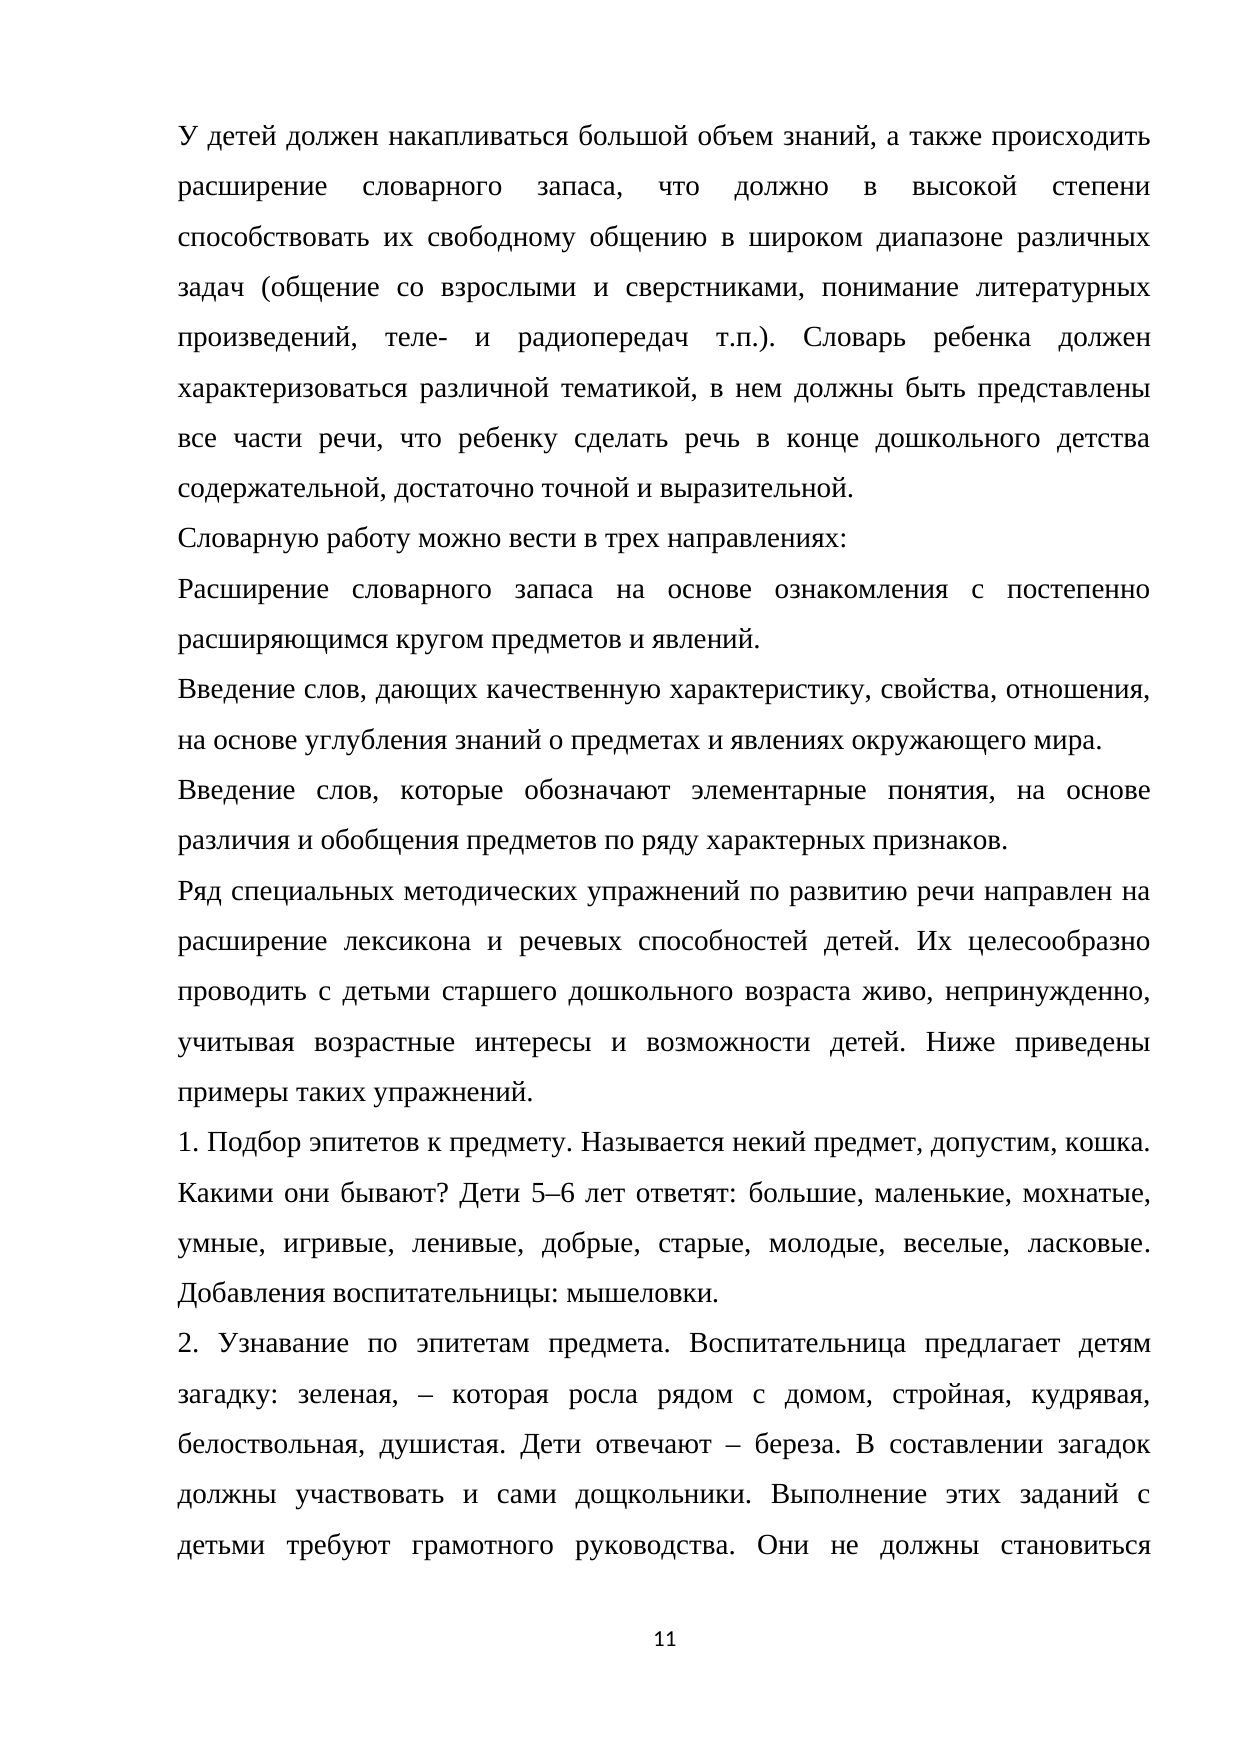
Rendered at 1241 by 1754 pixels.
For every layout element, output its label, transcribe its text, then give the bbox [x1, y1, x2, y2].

text 1. Подбор эпитетов к предмету. Называется некий предмет, допустим, кошка. Какими они бывают? Дети 5–6 лет ответят: большие, маленькие, мохнатые, умные, игривые, ленивые, добрые, старые, молодые, веселые, ласковые. Добавления воспитательницы: мышеловки. [177, 1124, 1152, 1309]
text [177, 1326, 1152, 1560]
text Ряд специальных методических упражнений по развитию речи направлен на расширение лексикона и речевых способностей детей. Их целесообразно проводить с детьми старшего дошкольного возраста живо, непринужденно, учитывая возрастные интересы и возможности детей. Ниже приведены примеры таких упражнений. [177, 873, 1152, 1108]
text Расширение словарного запаса на основе ознакомления с постепенно расширяющимся кругом предметов и явлений. [177, 571, 1152, 655]
text У детей должен накапливаться большой объем знаний, а также происходить расширение словарного запаса, что должно в высокой степени способствовать их свободному общению в широком диапазоне различных задач (общение со взрослыми и сверстниками, понимание литературных произведений, теле- и радиопередач т.п.). Словарь ребенка должен характеризоваться различной тематикой, в нем должны быть представлены все части речи, что ребенку сделать речь в конце дошкольного детства содержательной, достаточно точной и выразительной. [177, 118, 1152, 504]
text Словарную работу можно вести в трех направлениях: [177, 521, 1152, 554]
text Введение слов, которые обозначают элементарные понятия, на основе различия и обобщения предметов по ряду характерных признаков. [177, 772, 1152, 856]
text Введение слов, дающих качественную характеристику, свойства, отношения, на основе углубления знаний о предметах и явлениях окружающего мира. [177, 672, 1152, 755]
